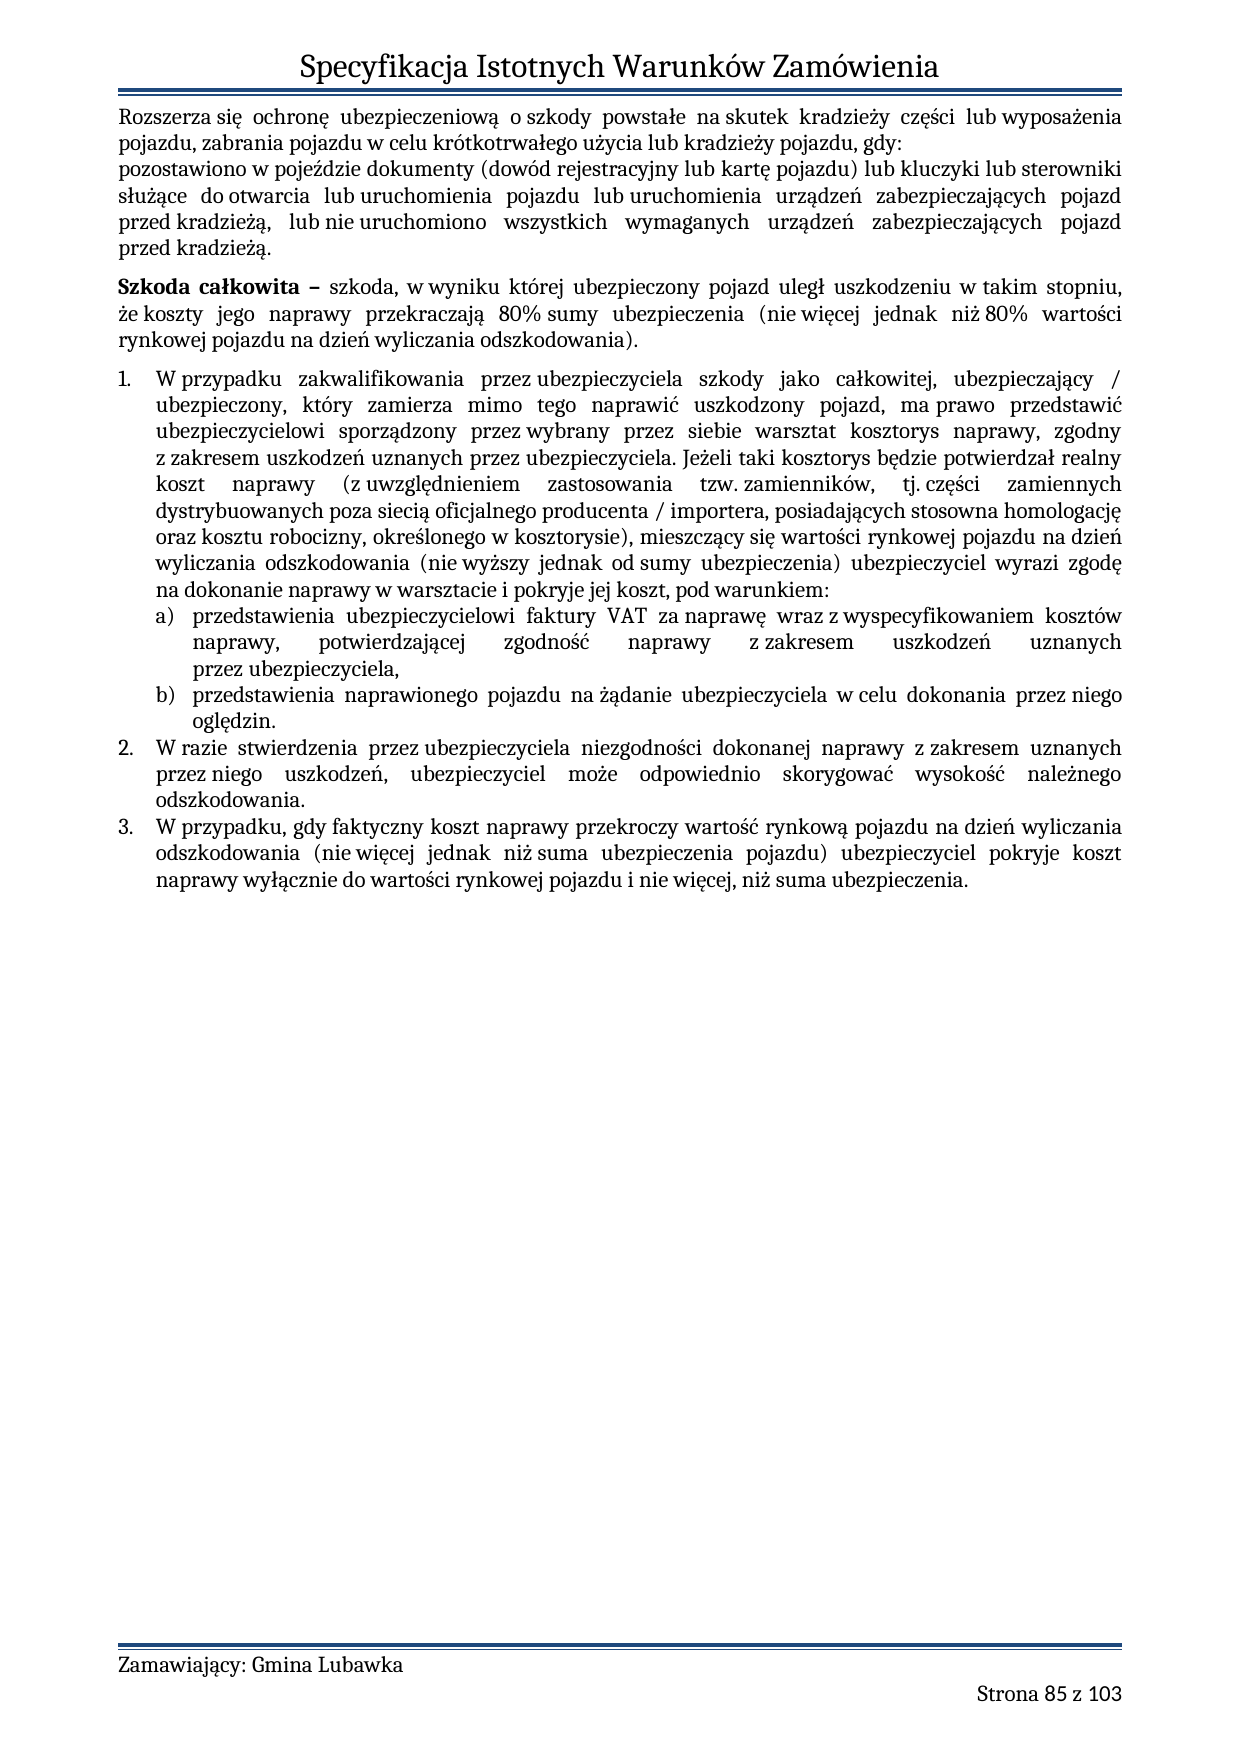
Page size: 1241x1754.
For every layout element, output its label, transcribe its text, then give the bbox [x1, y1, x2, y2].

text Rozszerza się ochronę ubezpieczeniową o szkody powstałe na skutek kradzieży części lub wyposażenia pojazdu, zabrania pojazdu w celu krótkotrwałego użycia lub kradzieży pojazdu, gdy: [118, 103, 1122, 156]
list przedstawienia naprawionego pojazdu na żądanie ubezpieczyciela w celu dokonania przez niego oględzin. [155, 682, 1122, 734]
list W przypadku, gdy faktyczny koszt naprawy przekroczy wartość rynkową pojazdu na dzień wyliczania odszkodowania (nie więcej jednak niż suma ubezpieczenia pojazdu) ubezpieczyciel pokryje koszt naprawy wyłącznie do wartości rynkowej pojazdu i nie więcej, niż suma ubezpieczenia. [118, 814, 1122, 893]
list przedstawienia ubezpieczycielowi faktury VAT za naprawę wraz z wyspecyfikowaniem kosztów naprawy, potwierdzającej zgodność naprawy z zakresem uszkodzeń uznanych przez ubezpieczyciela, [155, 603, 1122, 682]
list W razie stwierdzenia przez ubezpieczyciela niezgodności dokonanej naprawy z zakresem uznanych przez niego uszkodzeń, ubezpieczyciel może odpowiednio skorygować wysokość należnego odszkodowania. [118, 734, 1122, 814]
text Szkoda całkowita – szkoda, w wyniku której ubezpieczony pojazd uległ uszkodzeniu w takim stopniu, że koszty jego naprawy przekraczają 80% sumy ubezpieczenia (nie więcej jednak niż 80% wartości rynkowej pojazdu na dzień wyliczania odszkodowania). [118, 274, 1122, 353]
text pozostawiono w pojeździe dokumenty (dowód rejestracyjny lub kartę pojazdu) lub kluczyki lub sterowniki służące do otwarcia lub uruchomienia pojazdu lub uruchomienia urządzeń zabezpieczających pojazd przed kradzieżą, lub nie uruchomiono wszystkich wymaganych urządzeń zabezpieczających pojazd przed kradzieżą. [118, 156, 1122, 262]
list W przypadku zakwalifikowania przez ubezpieczyciela szkody jako całkowitej, ubezpieczający / ubezpieczony, który zamierza mimo tego naprawić uszkodzony pojazd, ma prawo przedstawić ubezpieczycielowi sporządzony przez wybrany przez siebie warsztat kosztorys naprawy, zgodny z zakresem uszkodzeń uznanych przez ubezpieczyciela. Jeżeli taki kosztorys będzie potwierdzał realny koszt naprawy (z uwzględnieniem zastosowania tzw. zamienników, tj. części zamiennych dystrybuowanych poza siecią oficjalnego producenta / importera, posiadających stosowna homologację oraz kosztu robocizny, określonego w kosztorysie), mieszczący się wartości rynkowej pojazdu na dzień wyliczania odszkodowania (nie wyższy jednak od sumy ubezpieczenia) ubezpieczyciel wyrazi zgodę na dokonanie naprawy w warsztacie i pokryje jej koszt, pod warunkiem: [118, 366, 1122, 603]
